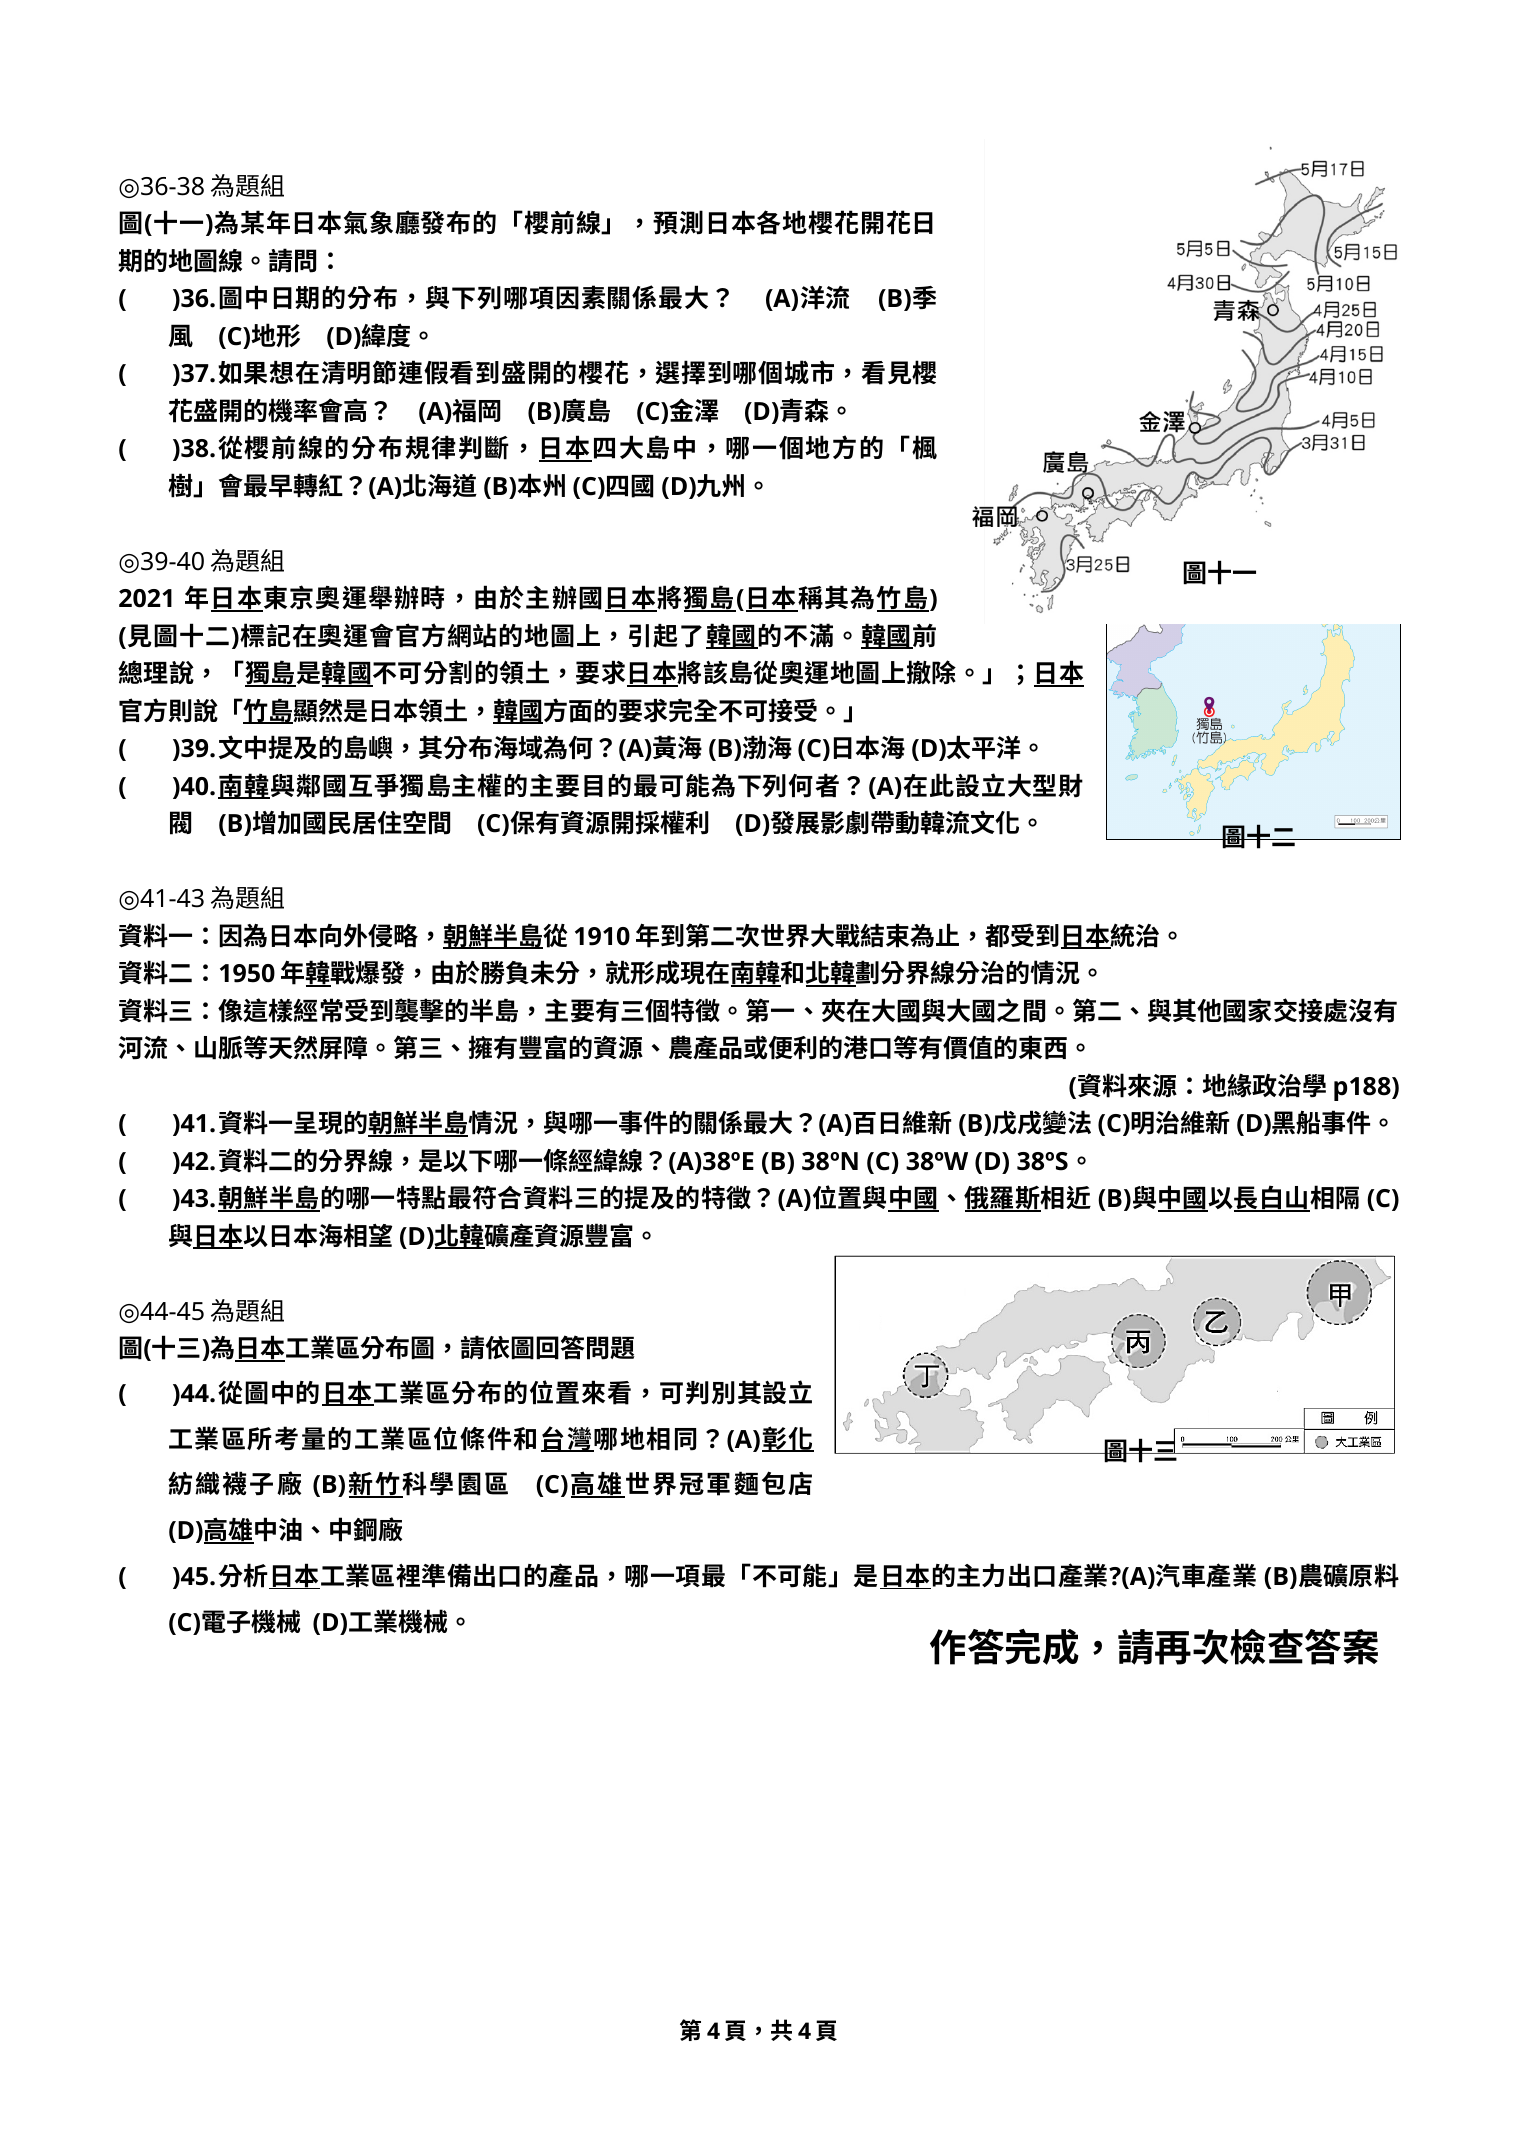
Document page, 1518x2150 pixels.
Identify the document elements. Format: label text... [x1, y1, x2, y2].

text 圖(十一)為某年日本氣象廳發布的「櫻前線」，預測日本各地櫻花開花日期的地圖線。請問： [118, 203, 956, 278]
text 資料二：1950年韓戰爆發，由於勝負未分，就形成現在南韓和北韓劃分界線分治的情況。 [118, 953, 1399, 991]
text 資料三：像這樣經常受到襲擊的半島，主要有三個特徵。第一、夾在大國與大國之間。第二、與其他國家交接處沒有河流、山脈等天然屏障。第三、擁有豐富的資源、農產品或便利的港口等有價值的東西。 [118, 991, 1399, 1066]
picture [832, 1254, 1395, 1454]
list 分析日本工業區裡準備出口的產品，哪一項最「不可能」是日本的主力出口產業?(A)汽車產業 (B)農礦原料(C)電子機械 (D)工業機械。 [118, 1549, 1399, 1641]
text ◎44-45為題組 [118, 1291, 832, 1328]
list 從櫻前線的分布規律判斷，日本四大島中，哪一個地方的「楓樹」會最早轉紅？(A)北海道 (B)本州 (C)四國 (D)九州。 [118, 428, 956, 503]
list 朝鮮半島的哪一特點最符合資料三的提及的特徵？(A)位置與中國、俄羅斯相近 (B)與中國以長白山相隔 (C)與日本以日本海相望 (D)北韓礦產資源豐富。 [118, 1178, 1399, 1253]
text 2021 年日本東京奧運舉辦時，由於主辦國日本將獨島(日本稱其為竹島)(見圖十二)標記在奧運會官方網站的地圖上，引起了韓國的不滿。韓國前總理說，「獨島是韓國不可分割的領土，要求日本將該島從奧運地圖上撤除。」；日本官方則說「竹島顯然是日本領土，韓國方面的要求完全不可接受。」 [118, 578, 1106, 728]
text ◎41-43為題組 [118, 878, 1399, 916]
text ◎39-40為題組 [118, 541, 956, 578]
list 資料一呈現的朝鮮半島情況，與哪一事件的關係最大？(A)百日維新 (B)戊戌變法 (C)明治維新 (D)黑船事件。 [118, 1103, 1399, 1141]
picture [956, 139, 1415, 624]
list 圖中日期的分布，與下列哪項因素關係最大？ (A)洋流 (B)季風 (C)地形 (D)緯度。 [118, 278, 956, 353]
list 資料二的分界線，是以下哪一條經緯線？(A)38ºE (B) 38ºN (C) 38ºW (D) 38ºS。 [118, 1141, 1399, 1178]
text (資料來源：地緣政治學 p188) [118, 1066, 1399, 1103]
picture [1108, 1449, 1123, 1454]
list 南韓與鄰國互爭獨島主權的主要目的最可能為下列何者？(A)在此設立大型財閥 (B)增加國民居住空間 (C)保有資源開採權利 (D)發展影劇帶動韓流文化。 [118, 766, 1223, 841]
text 圖(十三)為日本工業區分布圖，請依圖回答問題 [118, 1328, 832, 1366]
text 資料一：因為日本向外侵略，朝鮮半島從1910年到第二次世界大戰結束為止，都受到日本統治。 [118, 916, 1399, 953]
list 文中提及的島嶼，其分布海域為何？(A)黃海 (B)渤海 (C)日本海 (D)太平洋。 [118, 728, 1106, 766]
text ◎36-38為題組 [118, 166, 956, 203]
list 如果想在清明節連假看到盛開的櫻花，選擇到哪個城市，看見櫻花盛開的機率會高？ (A)福岡 (B)廣島 (C)金澤 (D)青森。 [118, 353, 956, 428]
list 從圖中的日本工業區分布的位置來看，可判別其設立工業區所考量的工業區位條件和台灣哪地相同？(A)彰化紡織襪子廠 (B)新竹科學園區 (C)高雄世界冠軍麵包店 (D)高雄中油、中鋼廠 [118, 1366, 1399, 1549]
